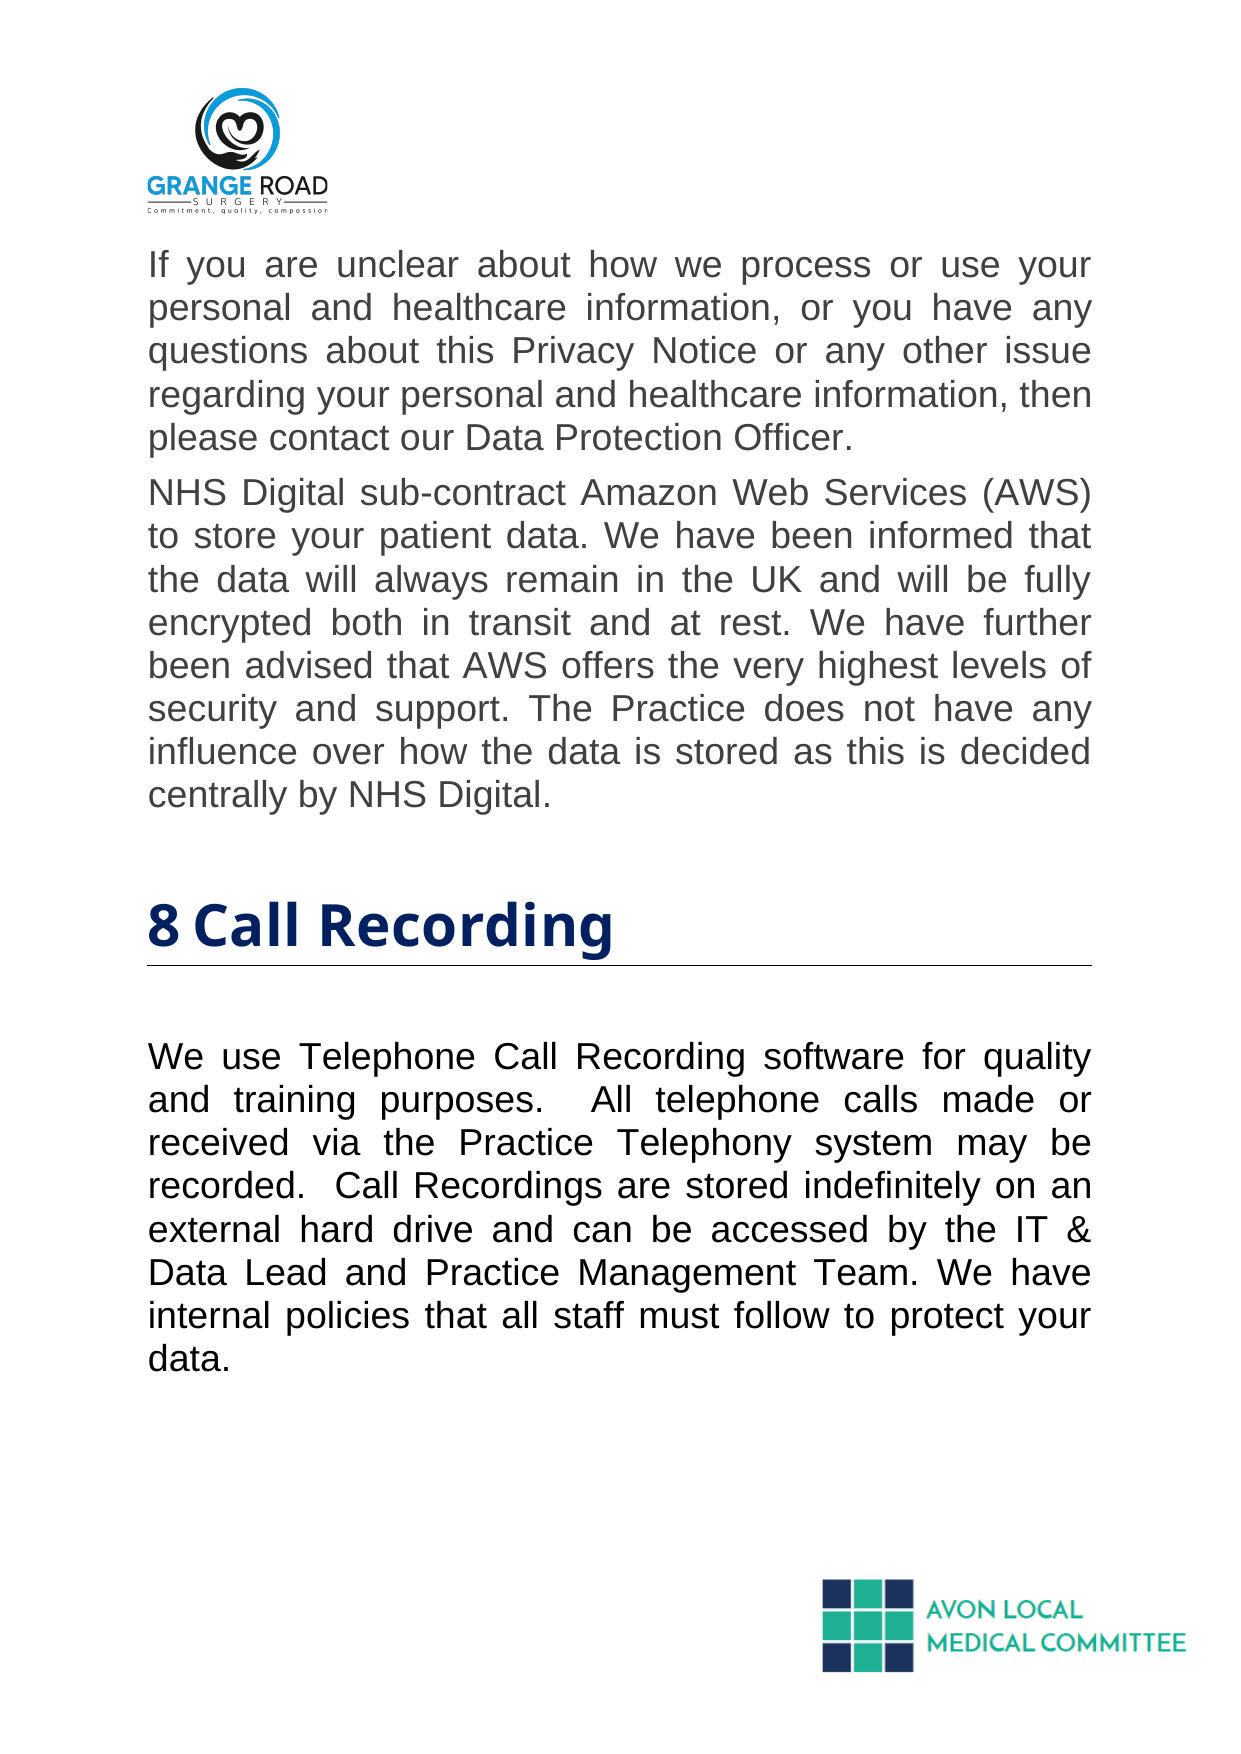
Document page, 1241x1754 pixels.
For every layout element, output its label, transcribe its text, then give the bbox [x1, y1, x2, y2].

text We use Telephone Call Recording software for quality and training purposes. All telephone calls made or received via the Practice Telephony system may be recorded. Call Recordings are stored indefinitely on an external hard drive and can be accessed by the IT & Data Lead and Practice Management Team. We have internal policies that all staff must follow to protect your data. [148, 1034, 1092, 1379]
text If you are unclear about how we process or use your personal and healthcare information, or you have any questions about this Privacy Notice or any other issue regarding your personal and healthcare information, then please contact our Data Protection Officer. [148, 242, 1092, 458]
picture [816, 1575, 1194, 1679]
subtitle Call Recording [147, 884, 1092, 965]
picture [147, 88, 328, 214]
text NHS Digital sub-contract Amazon Web Services (AWS) to store your patient data. We have been informed that the data will always remain in the UK and will be fully encrypted both in transit and at rest. We have further been advised that AWS offers the very highest levels of security and support. The Practice does not have any influence over how the data is stored as this is decided centrally by NHS Digital. [148, 471, 1092, 816]
